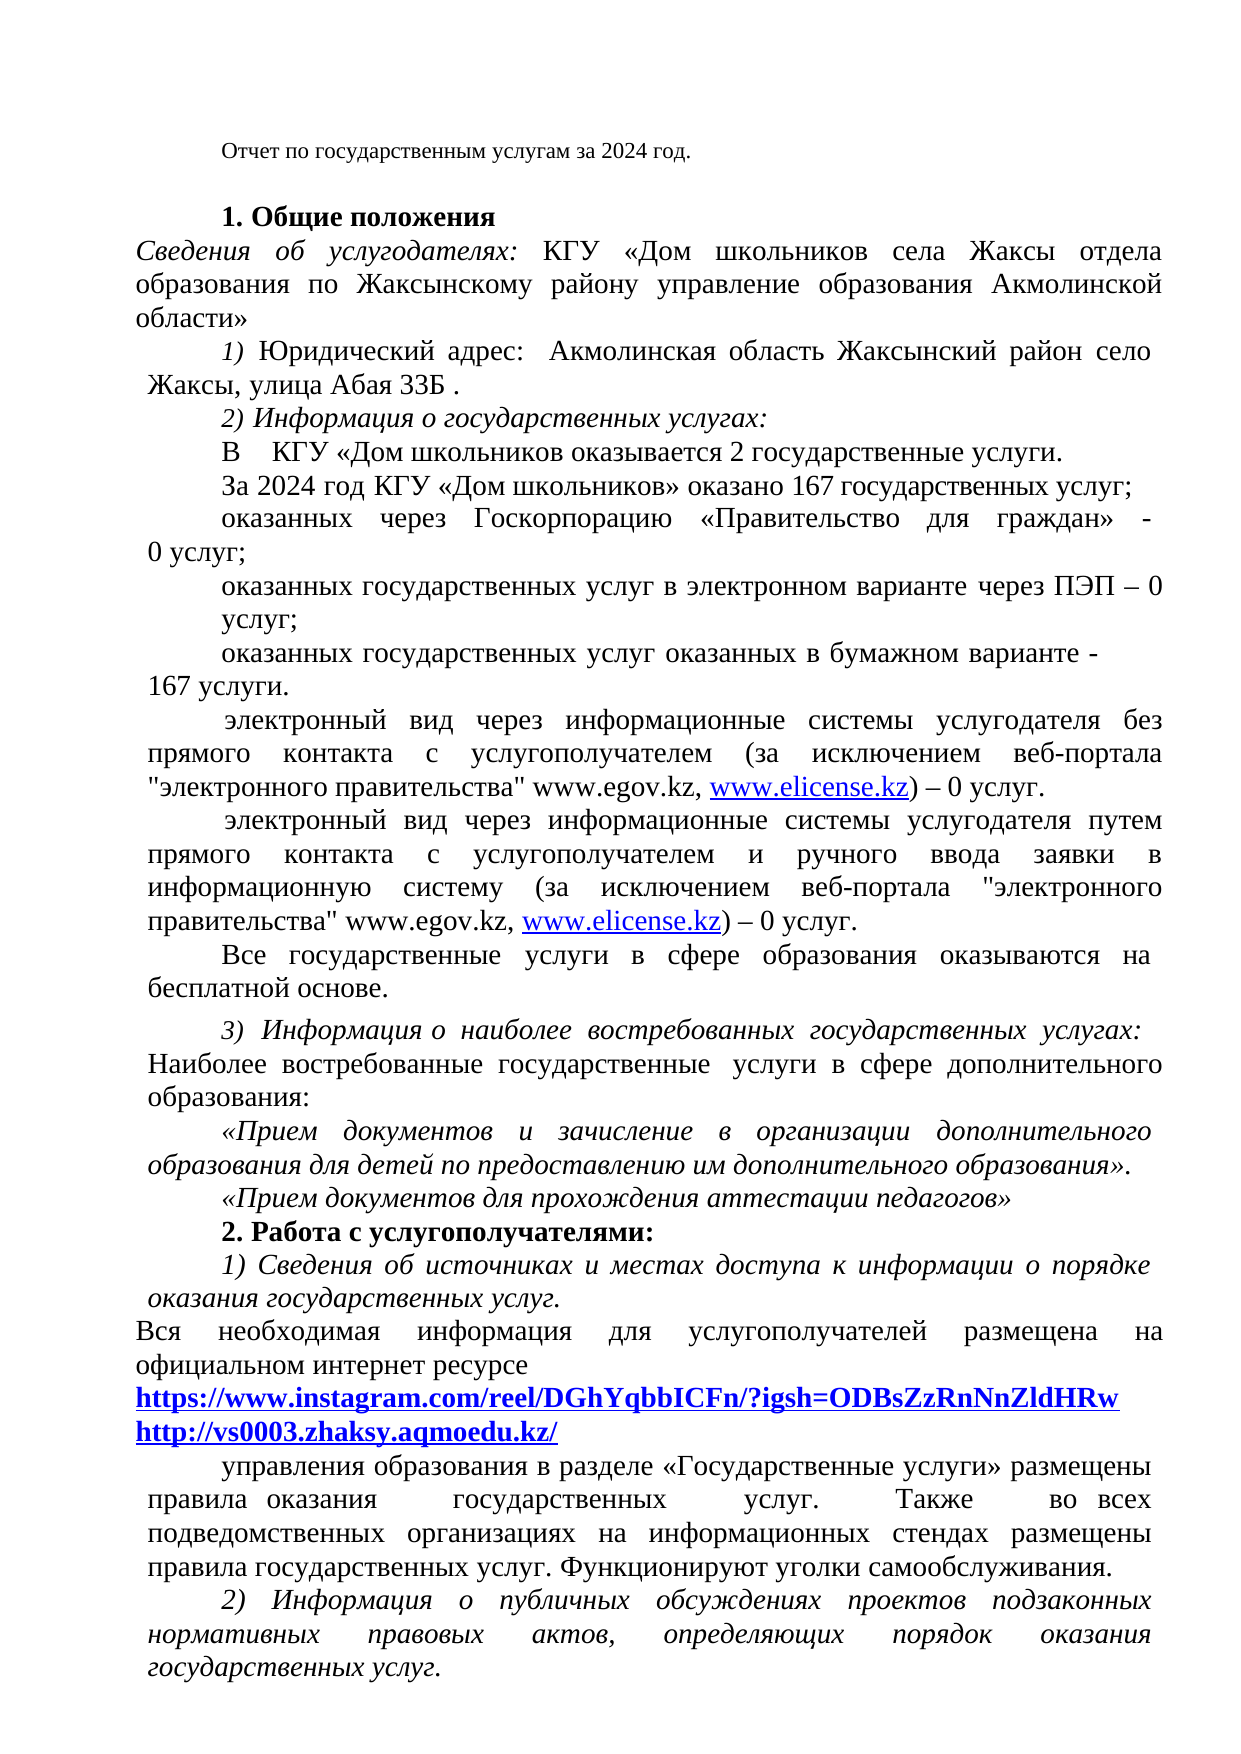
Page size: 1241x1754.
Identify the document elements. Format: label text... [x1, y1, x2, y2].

list Информация о публичных обсуждениях проектов подзаконных нормативных правовых актов, определяющих порядок оказания государственных услуг. [147, 1582, 1152, 1683]
text «Прием документов для прохождения аттестации педагогов» [147, 1180, 1151, 1214]
list Информация о наиболее востребованных государственных услугах: [221, 1013, 1163, 1046]
list Юридический адрес: Акмолинская область Жаксынский район село Жаксы, улица Абая 33Б . [147, 333, 1151, 401]
text http://vs0003.zhaksy.aqmoedu.kz/ [135, 1414, 1163, 1448]
text За 2024 год КГУ «Дом школьников» оказано 167 государственных услуг; [147, 468, 1163, 501]
subtitle Работа с услугополучателями: [221, 1214, 1163, 1248]
list Информация о государственных услугах: [221, 401, 1163, 434]
text оказанных государственных услуг оказанных в бумажном варианте - [221, 635, 1163, 668]
text Наиболее востребованные государственные услуги в сфере дополнительного образования: [147, 1046, 1163, 1113]
list Отчет по государственным услугам за 2024 год. [147, 137, 1163, 164]
text 167 услуги. [147, 668, 1163, 702]
text Сведения об услугодателях: КГУ «Дом школьников села Жаксы отдела образования по Жаксынскому району управление образования Акмолинской области» [135, 233, 1163, 333]
list Общие положения [221, 200, 1163, 233]
text оказанных через Госкорпорацию «Правительство для граждан» - [221, 501, 1163, 534]
text В КГУ «Дом школьников оказывается 2 государственные услуги. [147, 434, 1151, 468]
text «Прием документов и зачисление в организации дополнительного образования для детей по предоставлению им дополнительного образования». [147, 1113, 1151, 1180]
text электронный вид через информационные системы услугодателя без прямого контакта с услугополучателем (за исключением веб-портала "электронного правительства" www.egov.kz, www.elicense.kz) – 0 услуг. [147, 702, 1163, 802]
text оказанных государственных услуг в электронном варианте через ПЭП – 0 услуг; [221, 568, 1163, 635]
text Все государственные услуги в сфере образования оказываются на бесплатной основе. [147, 937, 1151, 1004]
text https://www.instagram.com/reel/DGhYqbbICFn/?igsh=ODBsZzRnNnZldHRw [135, 1381, 1163, 1414]
text электронный вид через информационные системы услугодателя путем прямого контакта с услугополучателем и ручного ввода заявки в информационную систему (за исключением веб-портала "электронного правительства" www.egov.kz, www.elicense.kz) – 0 услуг. [147, 802, 1163, 937]
list Сведения об источниках и местах доступа к информации о порядке оказания государственных услуг. [147, 1248, 1151, 1313]
text Вся необходимая информация для услугополучателей размещена на официальном интернет ресурсе [135, 1313, 1163, 1381]
text управления образования в разделе «Государственные услуги» размещены правила оказания государственных услуг. Также во всех подведомственных организациях на информационных стендах размещены правила государственных услуг. Функционируют уголки самообслуживания. [147, 1448, 1152, 1582]
text 0 услуг; [147, 534, 1163, 568]
